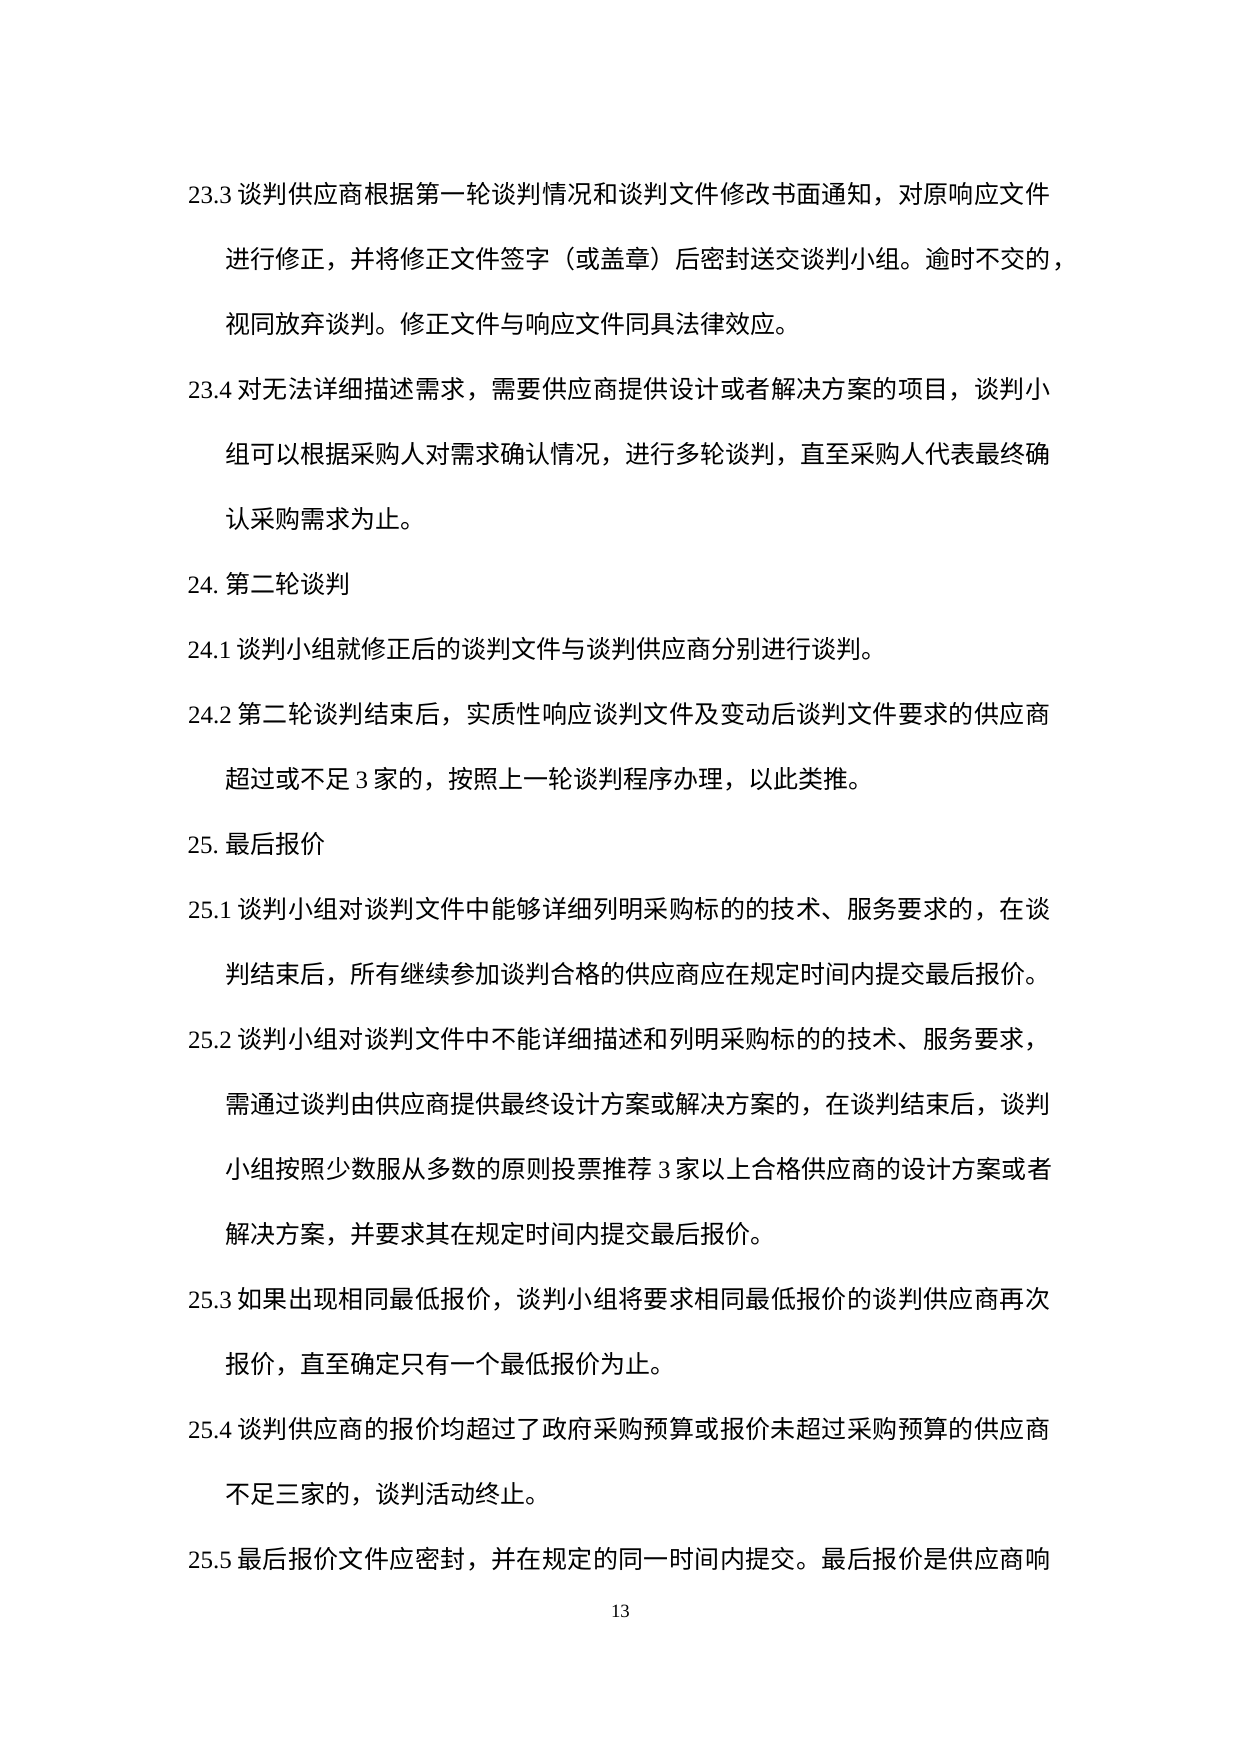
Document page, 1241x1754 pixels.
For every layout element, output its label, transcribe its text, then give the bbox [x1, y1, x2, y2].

text 23.4对无法详细描述需求，需要供应商提供设计或者解决方案的项目，谈判小组可以根据采购人对需求确认情况，进行多轮谈判，直至采购人代表最终确认采购需求为止。 [188, 355, 1053, 550]
text 24. 第二轮谈判 [187, 550, 1053, 615]
text 25.4谈判供应商的报价均超过了政府采购预算或报价未超过采购预算的供应商不足三家的，谈判活动终止。 [188, 1395, 1053, 1525]
text 23.3谈判供应商根据第一轮谈判情况和谈判文件修改书面通知，对原响应文件进行修正，并将修正文件签字（或盖章）后密封送交谈判小组。逾时不交的，视同放弃谈判。修正文件与响应文件同具法律效应。 [188, 160, 1053, 355]
text 24.2第二轮谈判结束后，实质性响应谈判文件及变动后谈判文件要求的供应商超过或不足3家的，按照上一轮谈判程序办理，以此类推。 [188, 680, 1053, 810]
text 24.1谈判小组就修正后的谈判文件与谈判供应商分别进行谈判。 [187, 615, 1053, 680]
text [188, 1525, 1053, 1590]
text 25. 最后报价 [187, 810, 1053, 875]
text 25.3如果出现相同最低报价，谈判小组将要求相同最低报价的谈判供应商再次报价，直至确定只有一个最低报价为止。 [188, 1265, 1053, 1395]
text 25.2谈判小组对谈判文件中不能详细描述和列明采购标的的技术、服务要求，需通过谈判由供应商提供最终设计方案或解决方案的，在谈判结束后，谈判小组按照少数服从多数的原则投票推荐3家以上合格供应商的设计方案或者解决方案，并要求其在规定时间内提交最后报价。 [188, 1005, 1053, 1265]
text 25.1谈判小组对谈判文件中能够详细列明采购标的的技术、服务要求的，在谈判结束后，所有继续参加谈判合格的供应商应在规定时间内提交最后报价。 [188, 875, 1053, 1005]
